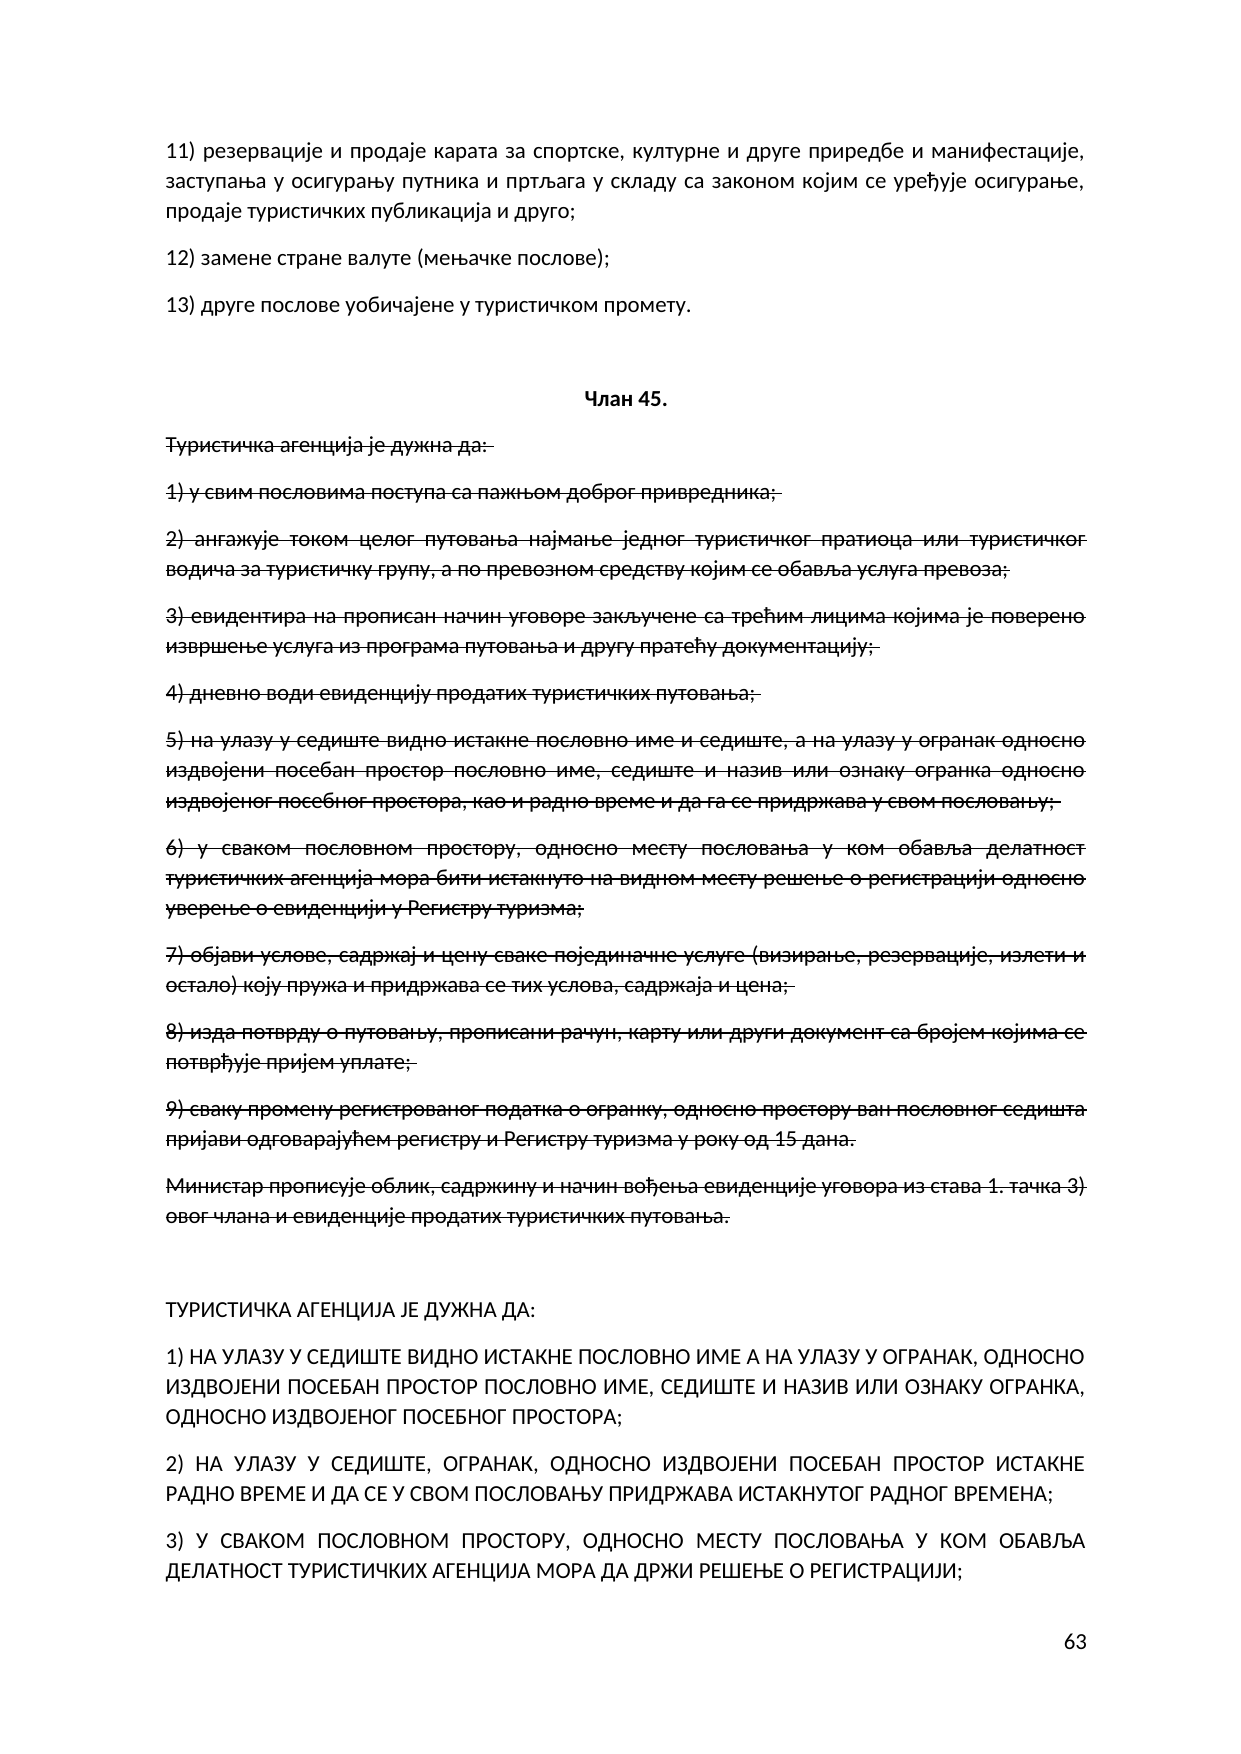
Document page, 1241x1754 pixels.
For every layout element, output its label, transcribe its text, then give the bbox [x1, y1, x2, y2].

text 9) сваку промену регистрованог податка о огранку, односно простору ван пословног седишта пријави одговарајућем регистру и Регистру туризма у року од 15 дана. [165, 1094, 1087, 1109]
text Туристичка агенција је дужна да: [165, 431, 1087, 459]
text Министар прописује облик, садржину и начин вођења евиденције уговора из става 1. тачка 3) овог члана и евиденције продатих туристичких путовања. [165, 1171, 1087, 1187]
text 13) друге послове уобичајене у туристичком промету. [165, 290, 1087, 318]
text 12) замене стране валуте (мењачке послове); [165, 243, 1087, 271]
text 3) У СВАКОМ ПОСЛОВНОМ ПРОСТОРУ, ОДНОСНО МЕСТУ ПОСЛОВАЊА У КОМ ОБАВЉА ДЕЛАТНОСТ ТУРИСТИЧКИХ АГЕНЦИЈА МОРА ДА ДРЖИ РЕШЕЊЕ О РЕГИСТРАЦИЈИ; [165, 1526, 1087, 1585]
text 6) у сваком пословном простору, односно месту пословања у ком обавља делатност туристичких агенција мора бити истакнуто на видном месту решење о регистрацији односно уверење о евиденцији у Регистру туризма; [165, 833, 1087, 921]
text 2) ангажује током целог путовања најмање једног туристичког пратиоца или туристичког водича за туристичку групу, а по превозном средству којим се обавља услуга превоза; [165, 541, 1087, 583]
text Члан 45. [165, 384, 1087, 412]
text 2) ангажује током целог путовања најмање једног туристичког пратиоца или туристичког водича за туристичку групу, а по превозном средству којим се обавља услуга превоза; [165, 524, 1087, 540]
text 8) изда потврду о путовању, прописани рачун, карту или други документ са бројем којима се потврђује пријем уплате; [165, 1017, 1087, 1032]
text 4) дневно води евиденцију продатих туристичких путовања; [165, 678, 1087, 707]
text 11) резервације и продаје карата за спортске, културне и друге приредбе и манифестације, заступања у осигурању путника и пртљага у складу са законом којим се уређује осигурање, продаје туристичких публикација и друго; [165, 136, 1087, 224]
text 7) објави услове, садржај и цену сваке појединачне услуге (визирање, резервације, излети и остало) коју пружа и придржава се тих услова, садржаја и цена; [165, 940, 1087, 998]
text 2) НА УЛАЗУ У СЕДИШТЕ, ОГРАНАК, ОДНОСНО ИЗДВОЈЕНИ ПОСЕБАН ПРОСТОР ИСТАКНЕ РАДНО ВРЕМЕ И ДА СЕ У СВОМ ПОСЛОВАЊУ ПРИДРЖАВА ИСТАКНУТОГ РАДНОГ ВРЕМЕНА; [165, 1449, 1087, 1508]
text 5) на улазу у седиште видно истакне пословно име и седиште, а на улазу у огранак односно издвојени посебан простор пословно име, седиште и назив или ознаку огранка односно издвојеног посебног простора, као и радно време и да га се придржава у свом пословању; [165, 725, 1087, 814]
text 1) у свим пословима поступа са пажњом доброг привредника; [165, 477, 1087, 506]
text 8) изда потврду о путовању, прописани рачун, карту или други документ са бројем којима се потврђује пријем уплате; [165, 1033, 1087, 1075]
text 9) сваку промену регистрованог податка о огранку, односно простору ван пословног седишта пријави одговарајућем регистру и Регистру туризма у року од 15 дана. [165, 1110, 1087, 1152]
text ТУРИСТИЧКА АГЕНЦИЈА ЈЕ ДУЖНА ДА: [165, 1295, 1087, 1323]
text Министар прописује облик, садржину и начин вођења евиденције уговора из става 1. тачка 3) овог члана и евиденције продатих туристичких путовања. [165, 1188, 1087, 1229]
text 3) евидентира на прописан начин уговоре закључене са трећим лицима којима је поверено извршење услуга из програма путовања и другу пратећу документацију; [165, 601, 1087, 660]
text 1) НА УЛАЗУ У СЕДИШТЕ ВИДНО ИСТАКНЕ ПОСЛОВНО ИМЕ А НА УЛАЗУ У ОГРАНАК, ОДНОСНО ИЗДВОЈЕНИ ПОСЕБАН ПРОСТОР ПОСЛОВНО ИМЕ, СЕДИШТЕ И НАЗИВ ИЛИ ОЗНАКУ ОГРАНКА, ОДНОСНО ИЗДВОЈЕНОГ ПОСЕБНОГ ПРОСТОРА; [165, 1342, 1087, 1431]
